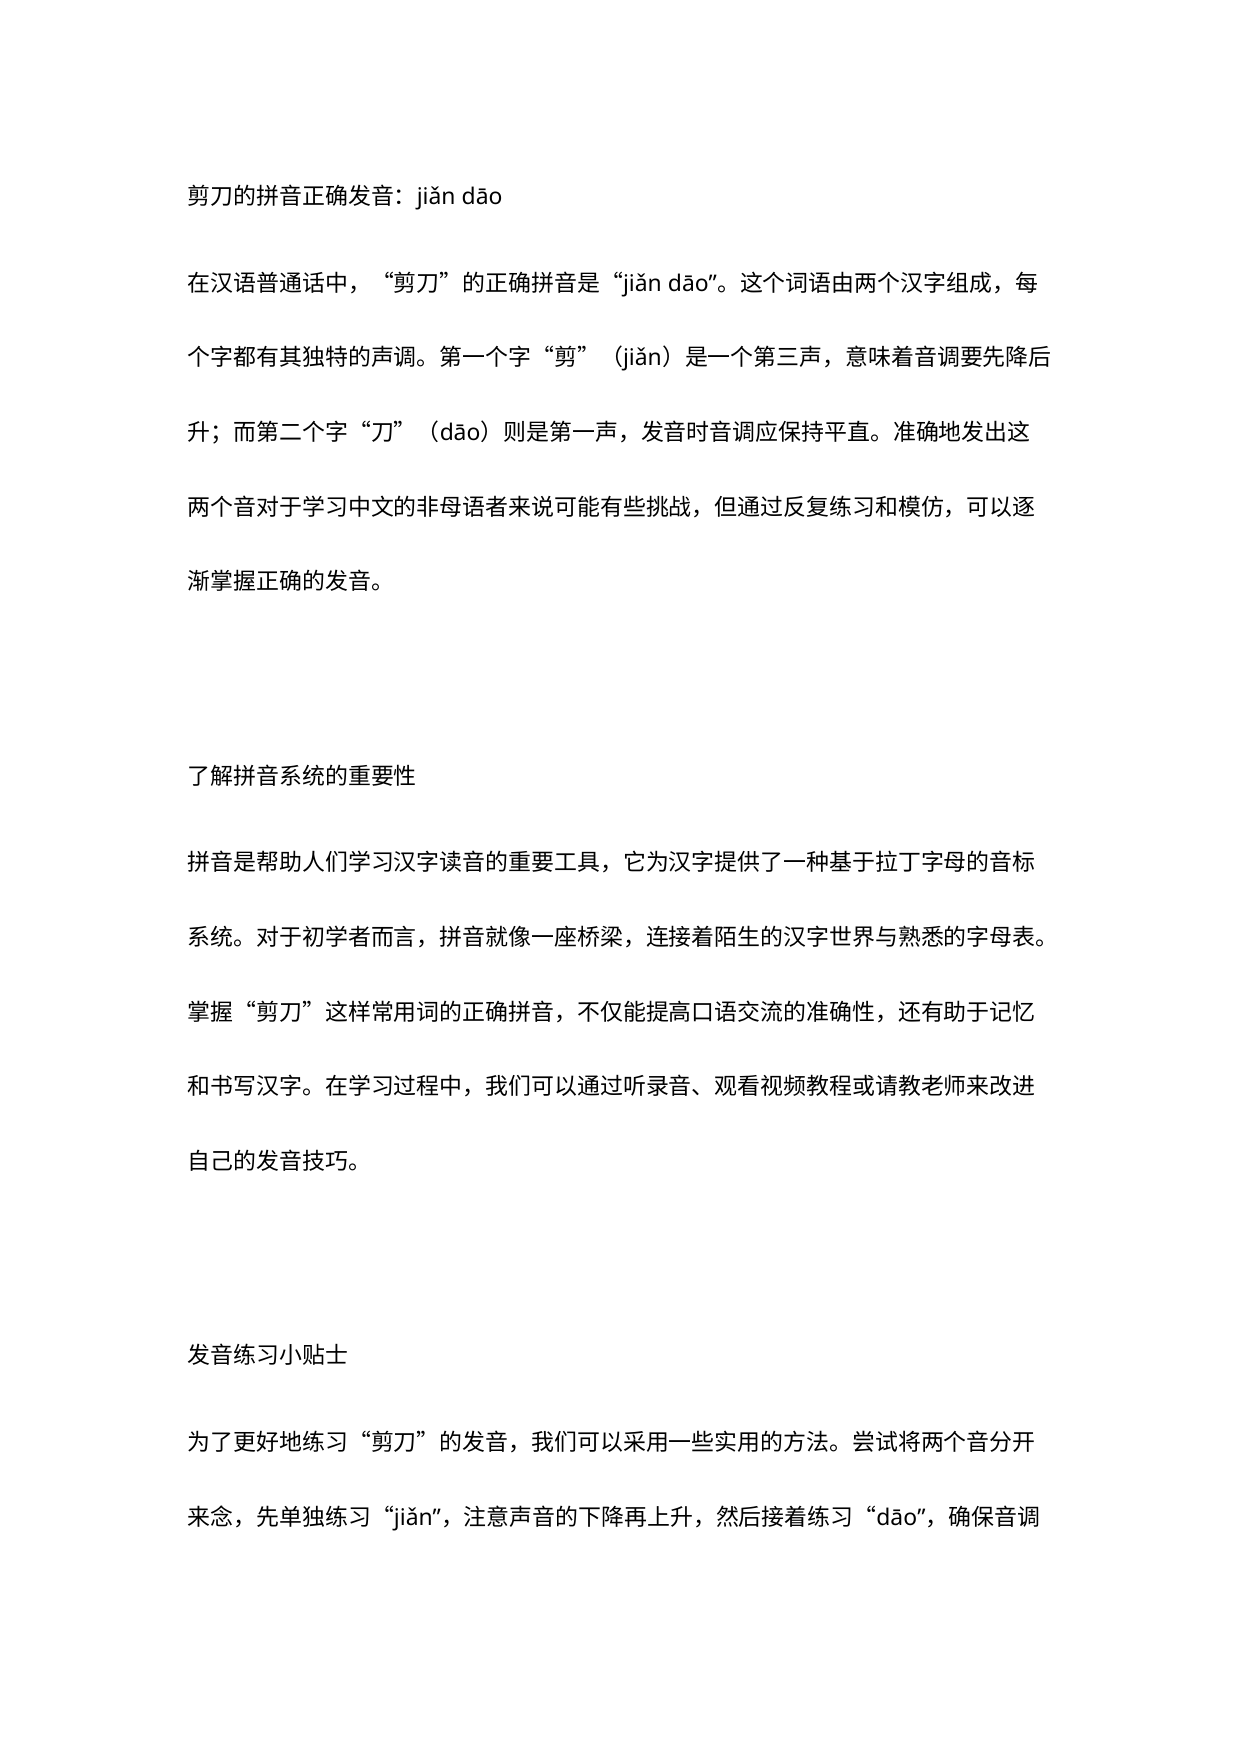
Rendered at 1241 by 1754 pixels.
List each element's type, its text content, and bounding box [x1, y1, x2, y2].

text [187, 1408, 1053, 1547]
text 发音练习小贴士 [187, 1321, 1053, 1386]
text 在汉语普通话中，“剪刀”的正确拼音是“jiǎn dāo”。这个词语由两个汉字组成，每个字都有其独特的声调。第一个字“剪”（jiǎn）是一个第三声，意味着音调要先降后升；而第二个字“刀”（dāo）则是第一声，发音时音调应保持平直。准确地发出这两个音对于学习中文的非母语者来说可能有些挑战，但通过反复练习和模仿，可以逐渐掌握正确的发音。 [187, 249, 1053, 612]
text 了解拼音系统的重要性 [187, 742, 1053, 807]
text 剪刀的拼音正确发音：jiǎn dāo [187, 162, 1053, 227]
text 拼音是帮助人们学习汉字读音的重要工具，它为汉字提供了一种基于拉丁字母的音标系统。对于初学者而言，拼音就像一座桥梁，连接着陌生的汉字世界与熟悉的字母表。掌握“剪刀”这样常用词的正确拼音，不仅能提高口语交流的准确性，还有助于记忆和书写汉字。在学习过程中，我们可以通过听录音、观看视频教程或请教老师来改进自己的发音技巧。 [187, 828, 1053, 1192]
